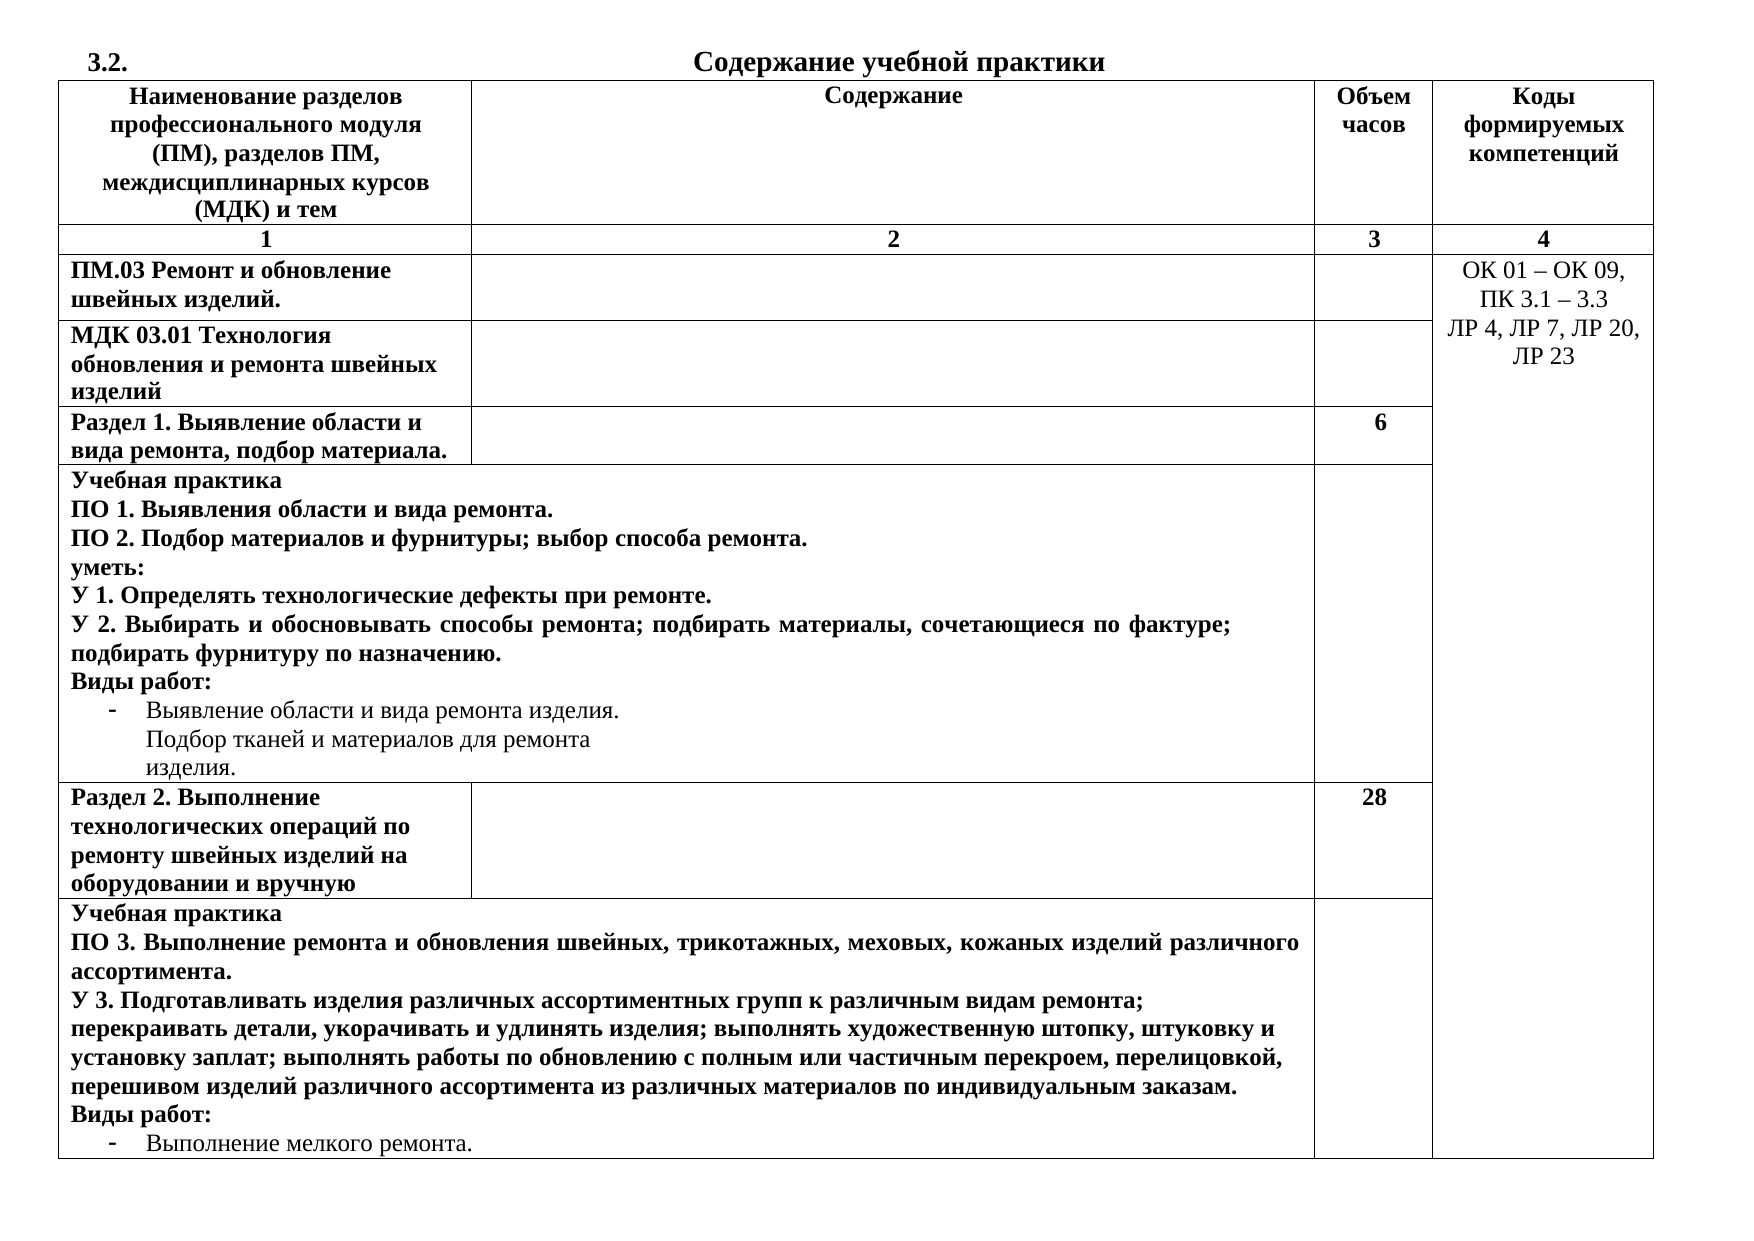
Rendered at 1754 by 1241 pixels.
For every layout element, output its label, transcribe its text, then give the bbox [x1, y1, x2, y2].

table_header Содержание [472, 81, 1314, 223]
table_cell [1315, 899, 1432, 1158]
table_cell 3 [1315, 225, 1432, 254]
table_header Наименование разделов профессионального модуля (ПМ), разделов ПМ, междисциплинарных курсов (МДК) и тем [59, 81, 471, 223]
table_cell ОК 01 – ОК 09, ПК 3.1 – 3.3 ЛР 4, ЛР 7, ЛР 20, ЛР 23 [1433, 255, 1653, 1158]
table_cell Раздел 2. Выполнение технологических операций по ремонту швейных изделий на оборудовании и вручную [59, 783, 471, 898]
table_cell Учебная практика ПО 3. Выполнение ремонта и обновления швейных, трикотажных, меховых, кожаных изделий различного ассортимента. У 3. Подготавливать изделия различных ассортиментных групп к различным видам ремонта; перекраивать детали, укорачивать и удлинять изделия; выполнять художественную штопку, штуковку и установку заплат; выполнять работы по обновлению с полным или частичным перекроем, перелицовкой, перешивом изделий различного ассортимента из различных материалов по индивидуальным заказам. Виды работ: Выполнение мелкого ремонта. [59, 899, 1314, 1158]
table_cell Учебная практика ПО 1. Выявления области и вида ремонта. ПО 2. Подбор материалов и фурнитуры; выбор способа ремонта. уметь: У 1. Определять технологические дефекты при ремонте. У 2. Выбирать и обосновывать способы ремонта; подбирать материалы, сочетающиеся по фактуре; подбирать фурнитуру по назначению. Виды работ: Выявление области и вида ремонта изделия. Подбор тканей и материалов для ремонта изделия. [59, 465, 1314, 782]
table_cell 6 [1315, 407, 1432, 464]
table_cell [472, 255, 1314, 319]
table_cell 1 [59, 225, 471, 254]
table_header Коды формируемых компетенций [1433, 81, 1653, 223]
table_cell ПМ.03 Ремонт и обновление швейных изделий. [59, 255, 471, 319]
table_header Объем часов [1315, 81, 1432, 223]
table_cell 2 [472, 225, 1314, 254]
table_cell [472, 321, 1314, 406]
table_cell [472, 407, 1314, 464]
table_cell МДК 03.01 Технология обновления и ремонта швейных изделий [59, 321, 471, 406]
table_cell 28 [1315, 783, 1432, 898]
table_cell [1315, 465, 1432, 782]
table_cell Раздел 1. Выявление области и вида ремонта, подбор материала. [59, 407, 471, 464]
table_cell [472, 783, 1314, 898]
table_cell [1315, 255, 1432, 319]
subtitle Содержание учебной практики [87, 44, 1666, 77]
table_cell 4 [1433, 225, 1653, 254]
table_cell [1315, 321, 1432, 406]
